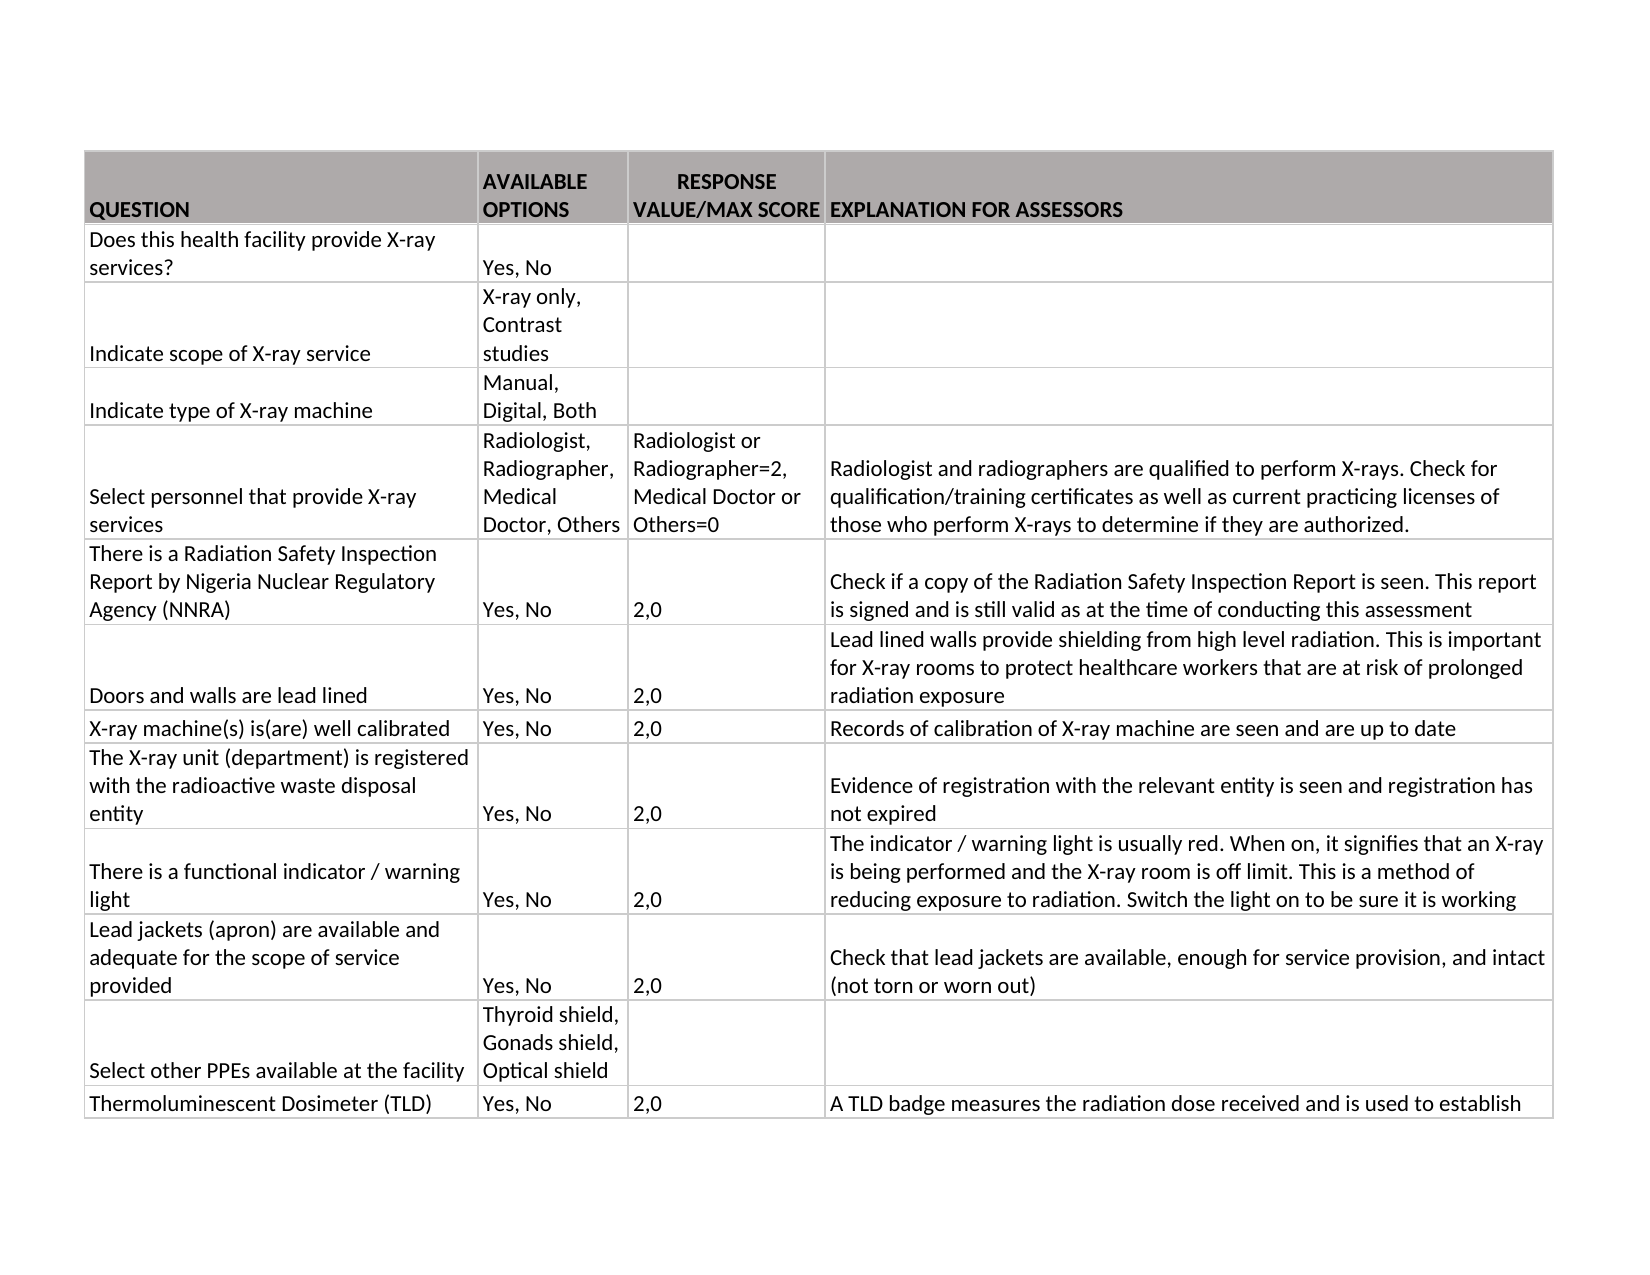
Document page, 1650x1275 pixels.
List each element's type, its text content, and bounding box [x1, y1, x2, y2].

table_cell 2,0 [629, 915, 824, 999]
table_cell [629, 368, 824, 424]
table_cell Yes, No [479, 540, 627, 623]
table_cell Yes, No [479, 711, 627, 742]
table_cell 2,0 [629, 744, 824, 828]
table_cell Yes, No [479, 1086, 627, 1117]
table_cell [826, 368, 1552, 424]
table_cell 2,0 [629, 829, 824, 913]
table_cell Indicate scope of X-ray service [85, 283, 477, 367]
table_cell Radiologist or Radiographer=2, Medical Doctor or Others=0 [629, 426, 824, 538]
table_cell 2,0 [629, 1086, 824, 1117]
table_cell Evidence of registration with the relevant entity is seen and registration has not expired [826, 744, 1552, 828]
table_cell There is a functional indicator / warning light [85, 829, 477, 913]
table_cell The X-ray unit (department) is registered with the radioactive waste disposal entity [85, 744, 477, 828]
table_cell Lead jackets (apron) are available and adequate for the scope of service provided [85, 915, 477, 999]
table_cell Indicate type of X-ray machine [85, 368, 477, 424]
table_cell Manual, Digital, Both [479, 368, 627, 424]
table_cell Thyroid shield, Gonads shield, Optical shield [479, 1001, 627, 1084]
table_cell Yes, No [479, 915, 627, 999]
table_header AVAILABLE OPTIONS [479, 152, 627, 223]
table_header QUESTION [85, 152, 477, 223]
table_cell The indicator / warning light is usually red. When on, it signifies that an X-ray is being performed and the X-ray room is off limit. This is a method of reducing exposure to radiation. Switch the light on to be sure it is working [826, 829, 1552, 913]
table_cell [826, 225, 1552, 281]
table_cell 2,0 [629, 540, 824, 623]
table_cell [826, 283, 1552, 367]
table_cell [826, 1001, 1552, 1084]
table_cell Select personnel that provide X-ray services [85, 426, 477, 538]
table_cell [629, 225, 824, 281]
table_cell [629, 283, 824, 367]
table_cell X-ray only, Contrast studies [479, 283, 627, 367]
table_cell Check if a copy of the Radiation Safety Inspection Report is seen. This report is signed and is still valid as at the time of conducting this assessment [826, 540, 1552, 623]
table_cell X-ray machine(s) is(are) well calibrated [85, 711, 477, 742]
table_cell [826, 1086, 1552, 1117]
table_cell Yes, No [479, 829, 627, 913]
table_cell Yes, No [479, 625, 627, 709]
table_cell Yes, No [479, 744, 627, 828]
table_cell There is a Radiation Safety Inspection Report by Nigeria Nuclear Regulatory Agency (NNRA) [85, 540, 477, 623]
table_cell Check that lead jackets are available, enough for service provision, and intact (not torn or worn out) [826, 915, 1552, 999]
table_cell Yes, No [479, 225, 627, 281]
table_cell Doors and walls are lead lined [85, 625, 477, 709]
table_cell [629, 1001, 824, 1084]
table_header EXPLANATION FOR ASSESSORS [826, 152, 1552, 223]
table_header RESPONSE VALUE/MAX SCORE [629, 152, 824, 223]
table_cell Does this health facility provide X-ray services? [85, 225, 477, 281]
table_cell Select other PPEs available at the facility [85, 1001, 477, 1084]
table_cell Lead lined walls provide shielding from high level radiation. This is important for X-ray rooms to protect healthcare workers that are at risk of prolonged radiation exposure [826, 625, 1552, 709]
table_cell Records of calibration of X-ray machine are seen and are up to date [826, 711, 1552, 742]
table_cell 2,0 [629, 711, 824, 742]
table_cell 2,0 [629, 625, 824, 709]
table_cell Radiologist, Radiographer, Medical Doctor, Others [479, 426, 627, 538]
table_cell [85, 1086, 477, 1117]
table_cell Radiologist and radiographers are qualified to perform X-rays. Check for qualification/training certificates as well as current practicing licenses of those who perform X-rays to determine if they are authorized. [826, 426, 1552, 538]
